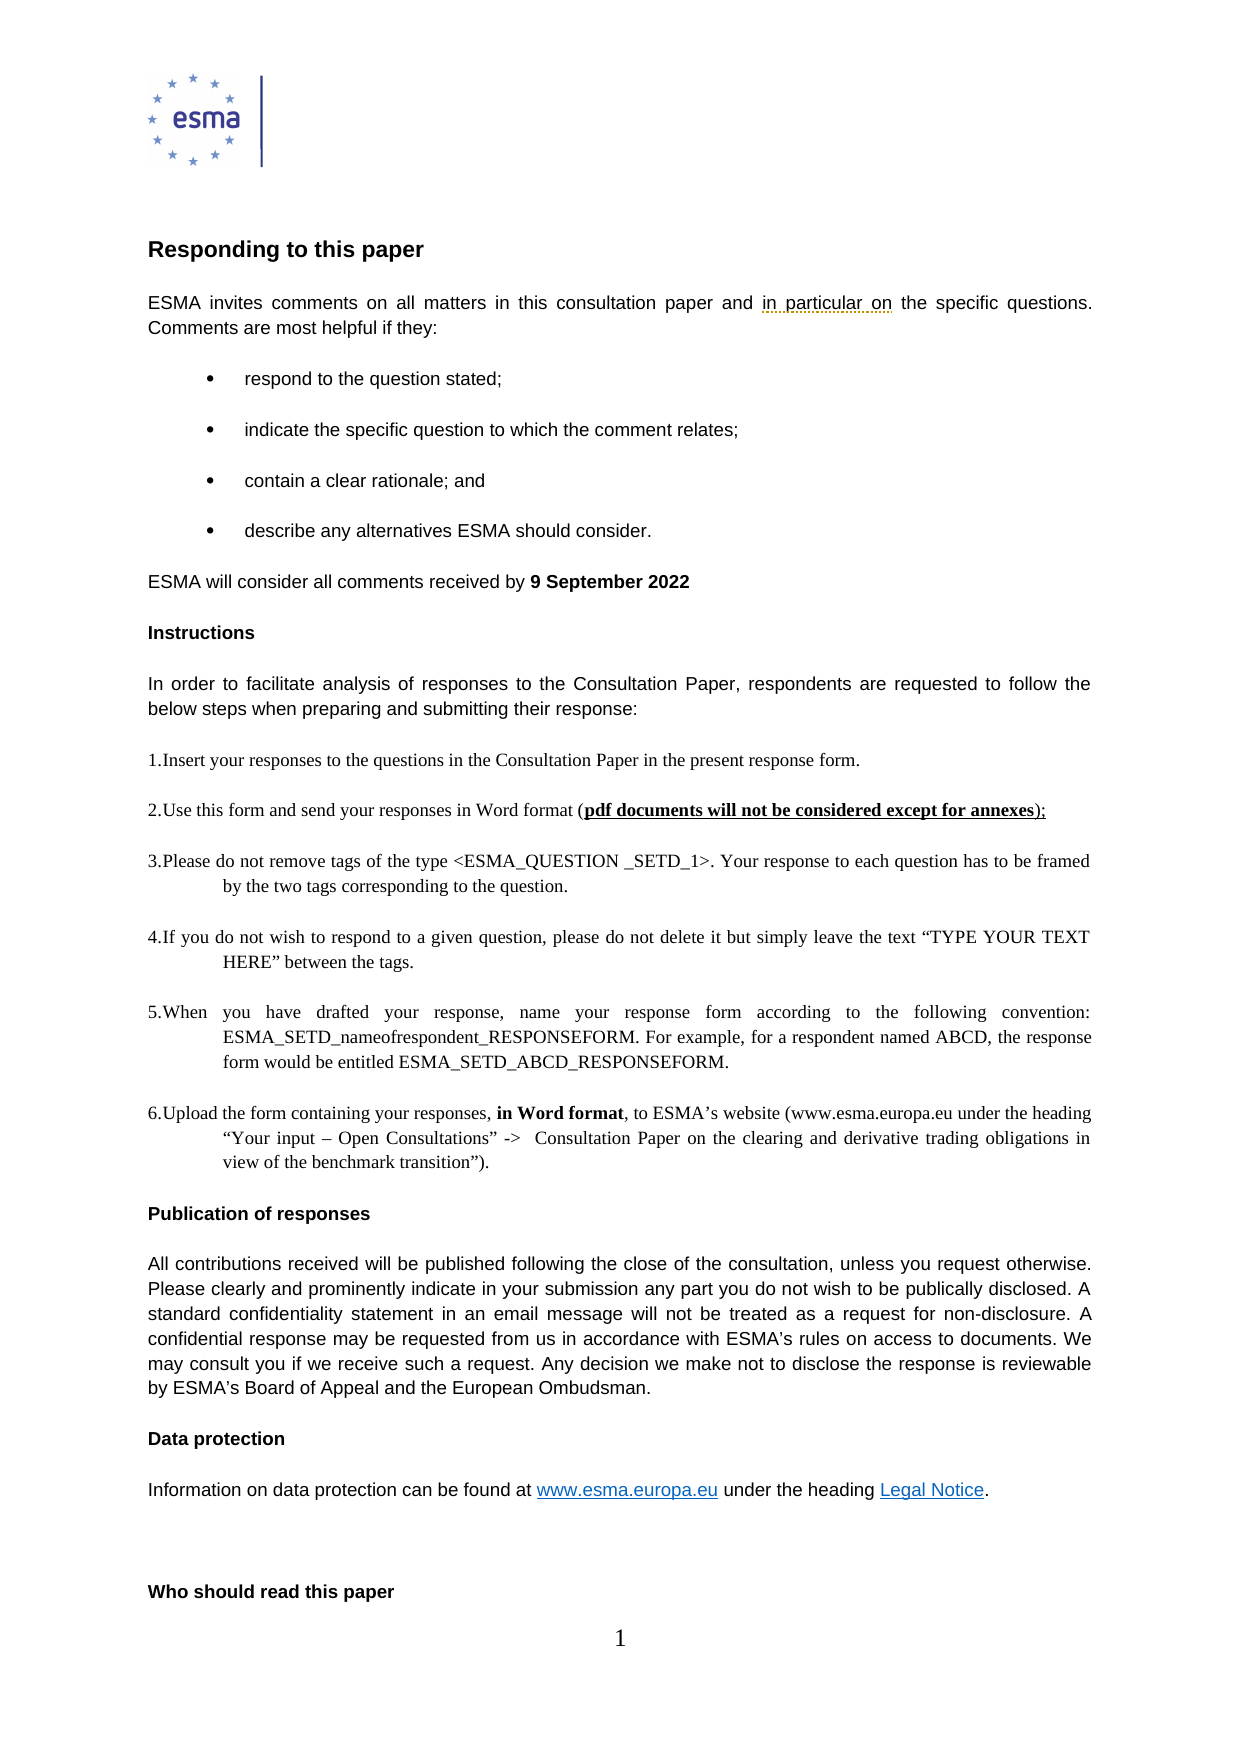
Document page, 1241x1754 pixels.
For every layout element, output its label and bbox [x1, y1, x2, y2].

picture [147, 73, 240, 166]
